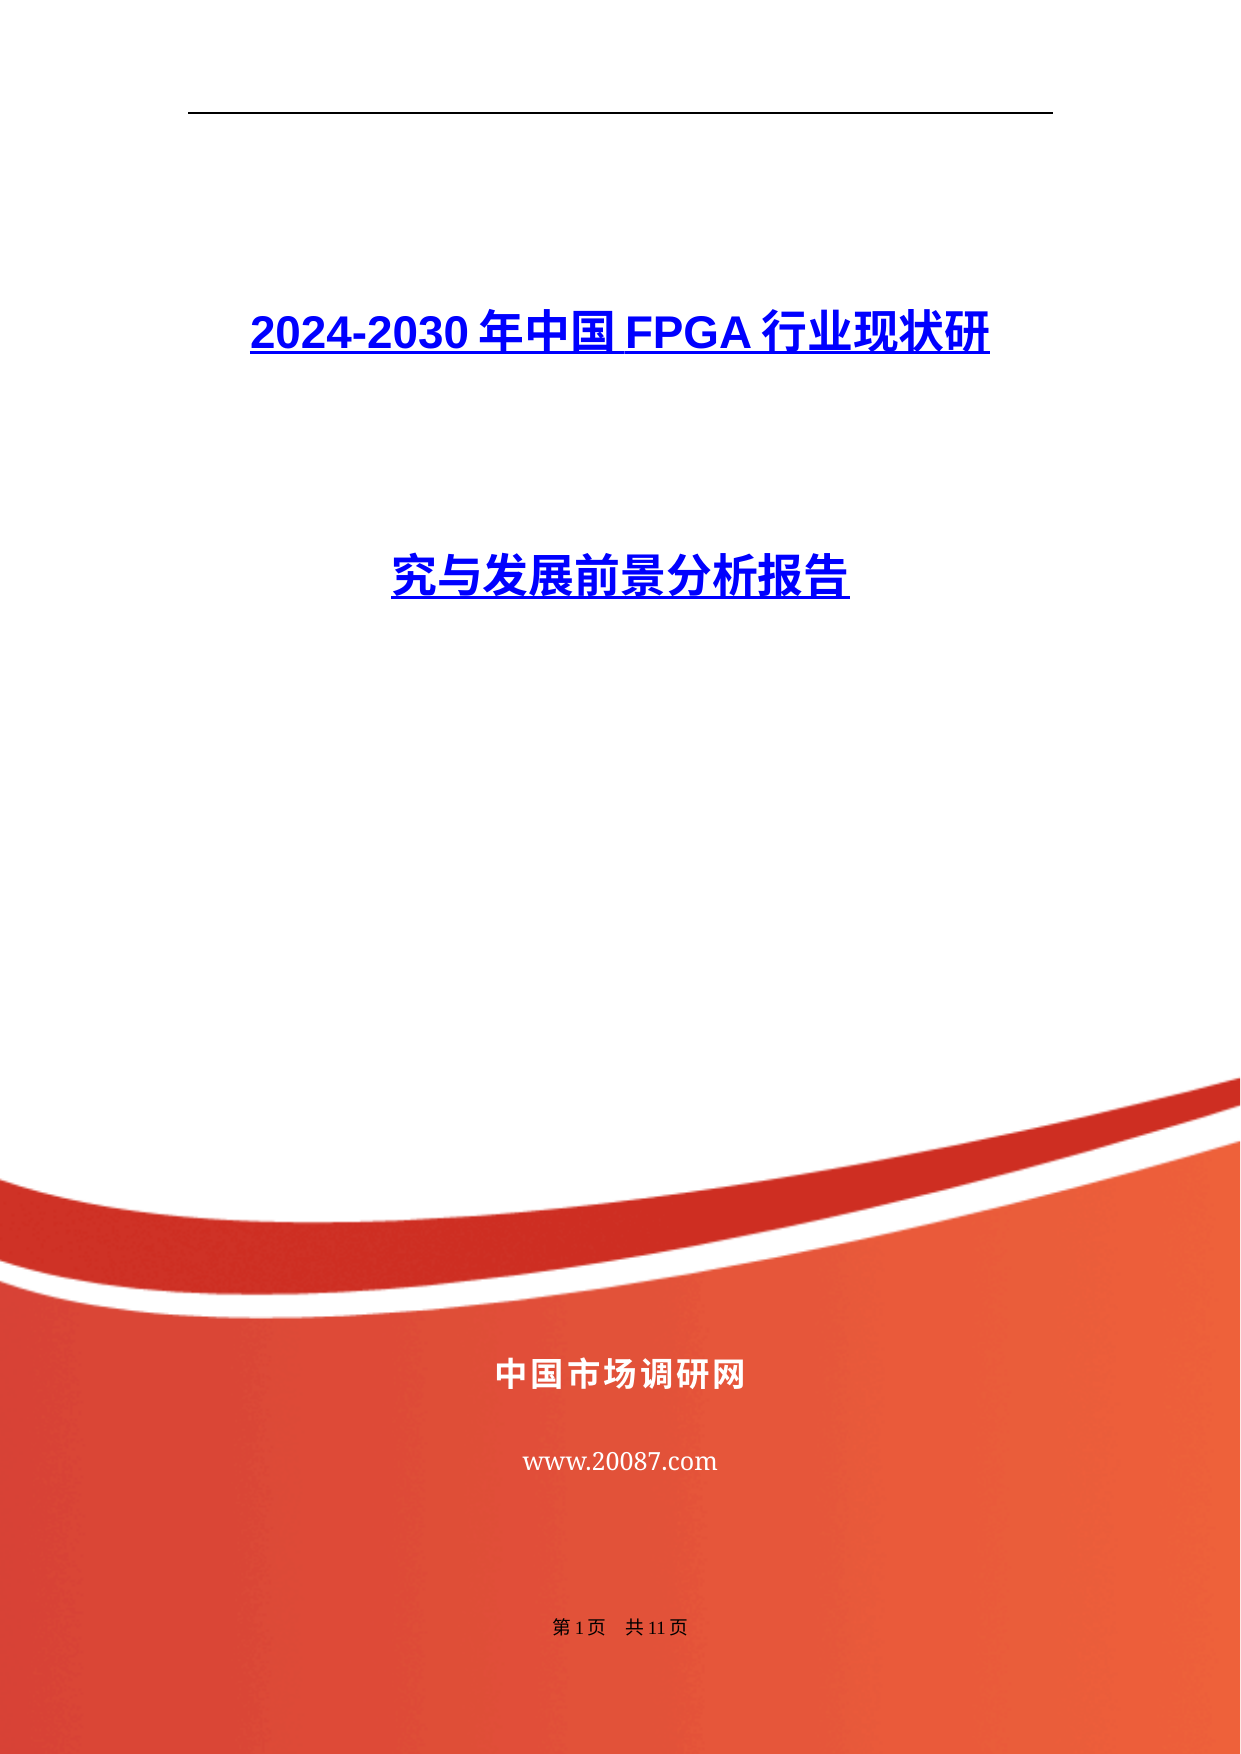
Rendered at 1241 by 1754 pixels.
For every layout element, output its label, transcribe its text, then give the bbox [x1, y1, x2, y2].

table_header 2024-2030年中国FPGA行业现状研究与发展前景分析报告 [188, 207, 1053, 773]
text www.20087.com [187, 1428, 1053, 1493]
picture [0, 1006, 1241, 1754]
subtitle 中国市场调研网 [187, 1339, 1053, 1404]
